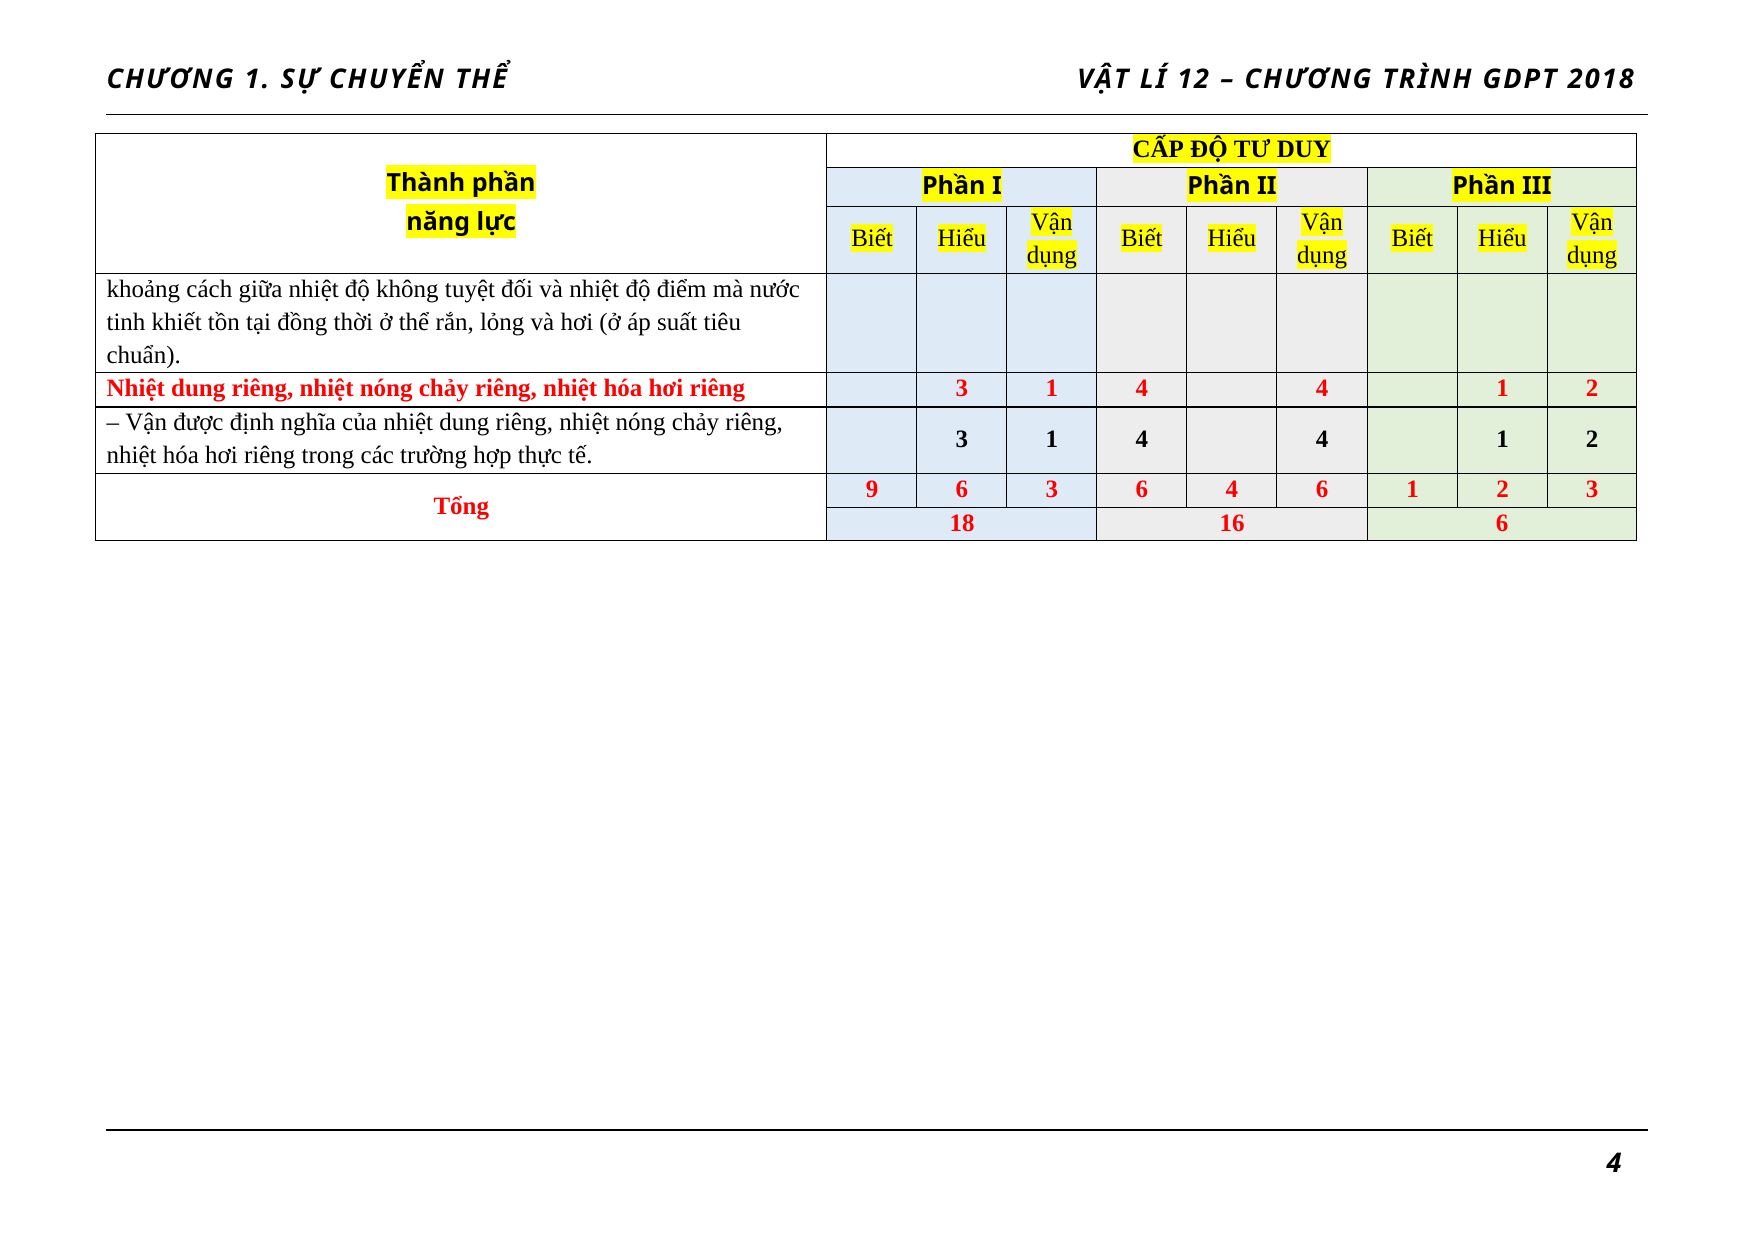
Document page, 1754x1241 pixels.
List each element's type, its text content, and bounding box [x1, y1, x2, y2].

table_cell Vận dụng [1277, 207, 1367, 273]
table_cell Vận dụng [1548, 207, 1636, 273]
table_cell [1368, 373, 1457, 406]
table_cell 1 [1007, 408, 1096, 473]
table_cell Hiểu [1187, 207, 1276, 273]
table_cell – Vận được định nghĩa của nhiệt dung riêng, nhiệt nóng chảy riêng, nhiệt hóa hơi riêng trong các trường hợp thực tế. [96, 408, 826, 473]
table_cell 3 [917, 373, 1006, 406]
table_cell 6 [917, 474, 1006, 507]
table_cell [1277, 274, 1367, 372]
table_header Thành phần năng lực [96, 134, 826, 273]
table_cell 3 [1007, 474, 1096, 507]
table_cell 4 [1097, 373, 1186, 406]
table_cell 2 [1548, 408, 1636, 473]
table_cell 4 [1187, 474, 1276, 507]
table_cell Phần III [1368, 168, 1636, 206]
table_cell 18 [827, 508, 1096, 540]
table_cell Phần II [1097, 168, 1367, 206]
table_cell 3 [917, 408, 1006, 473]
table_cell 4 [1277, 408, 1367, 473]
table_cell Phần I [827, 168, 1096, 206]
table_cell [1187, 274, 1276, 372]
table_cell [1187, 373, 1276, 406]
table_cell [1007, 274, 1096, 372]
table_cell 1 [1458, 408, 1547, 473]
table_cell 4 [1277, 373, 1367, 406]
table_cell Nhiệt dung riêng, nhiệt nóng chảy riêng, nhiệt hóa hơi riêng [96, 373, 826, 406]
table_cell 6 [1277, 474, 1367, 507]
table_cell [1458, 274, 1547, 372]
table_cell 9 [827, 474, 916, 507]
table_cell Tổng [96, 474, 826, 540]
table_cell [1097, 274, 1186, 372]
table_cell 4 [1097, 408, 1186, 473]
table_cell 1 [1007, 373, 1096, 406]
table_cell 16 [1097, 508, 1367, 540]
table_cell 2 [1548, 373, 1636, 406]
table_cell 1 [917, 274, 1006, 372]
table_cell 1 [1458, 373, 1547, 406]
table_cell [96, 274, 826, 372]
table_header CẤP ĐỘ TƯ DUY [827, 134, 1636, 167]
table_cell 1 [827, 274, 916, 372]
table_cell Biết [1097, 207, 1186, 273]
table_cell 6 [1097, 474, 1186, 507]
table_cell [1187, 408, 1276, 473]
table_cell 2 [1458, 474, 1547, 507]
table_cell 6 [1368, 508, 1636, 540]
table_cell Biết [827, 207, 916, 273]
table_cell [827, 373, 916, 406]
table_cell [827, 408, 916, 473]
table_cell 3 [1548, 474, 1636, 507]
table_cell Hiểu [1458, 207, 1547, 273]
table_cell [1548, 274, 1636, 372]
table_cell [1368, 408, 1457, 473]
table_cell Vận dụng [1007, 207, 1096, 273]
table_cell 1 [1368, 474, 1457, 507]
table_cell Hiểu [917, 207, 1006, 273]
table_cell [1368, 274, 1457, 372]
table_cell Biết [1368, 207, 1457, 273]
